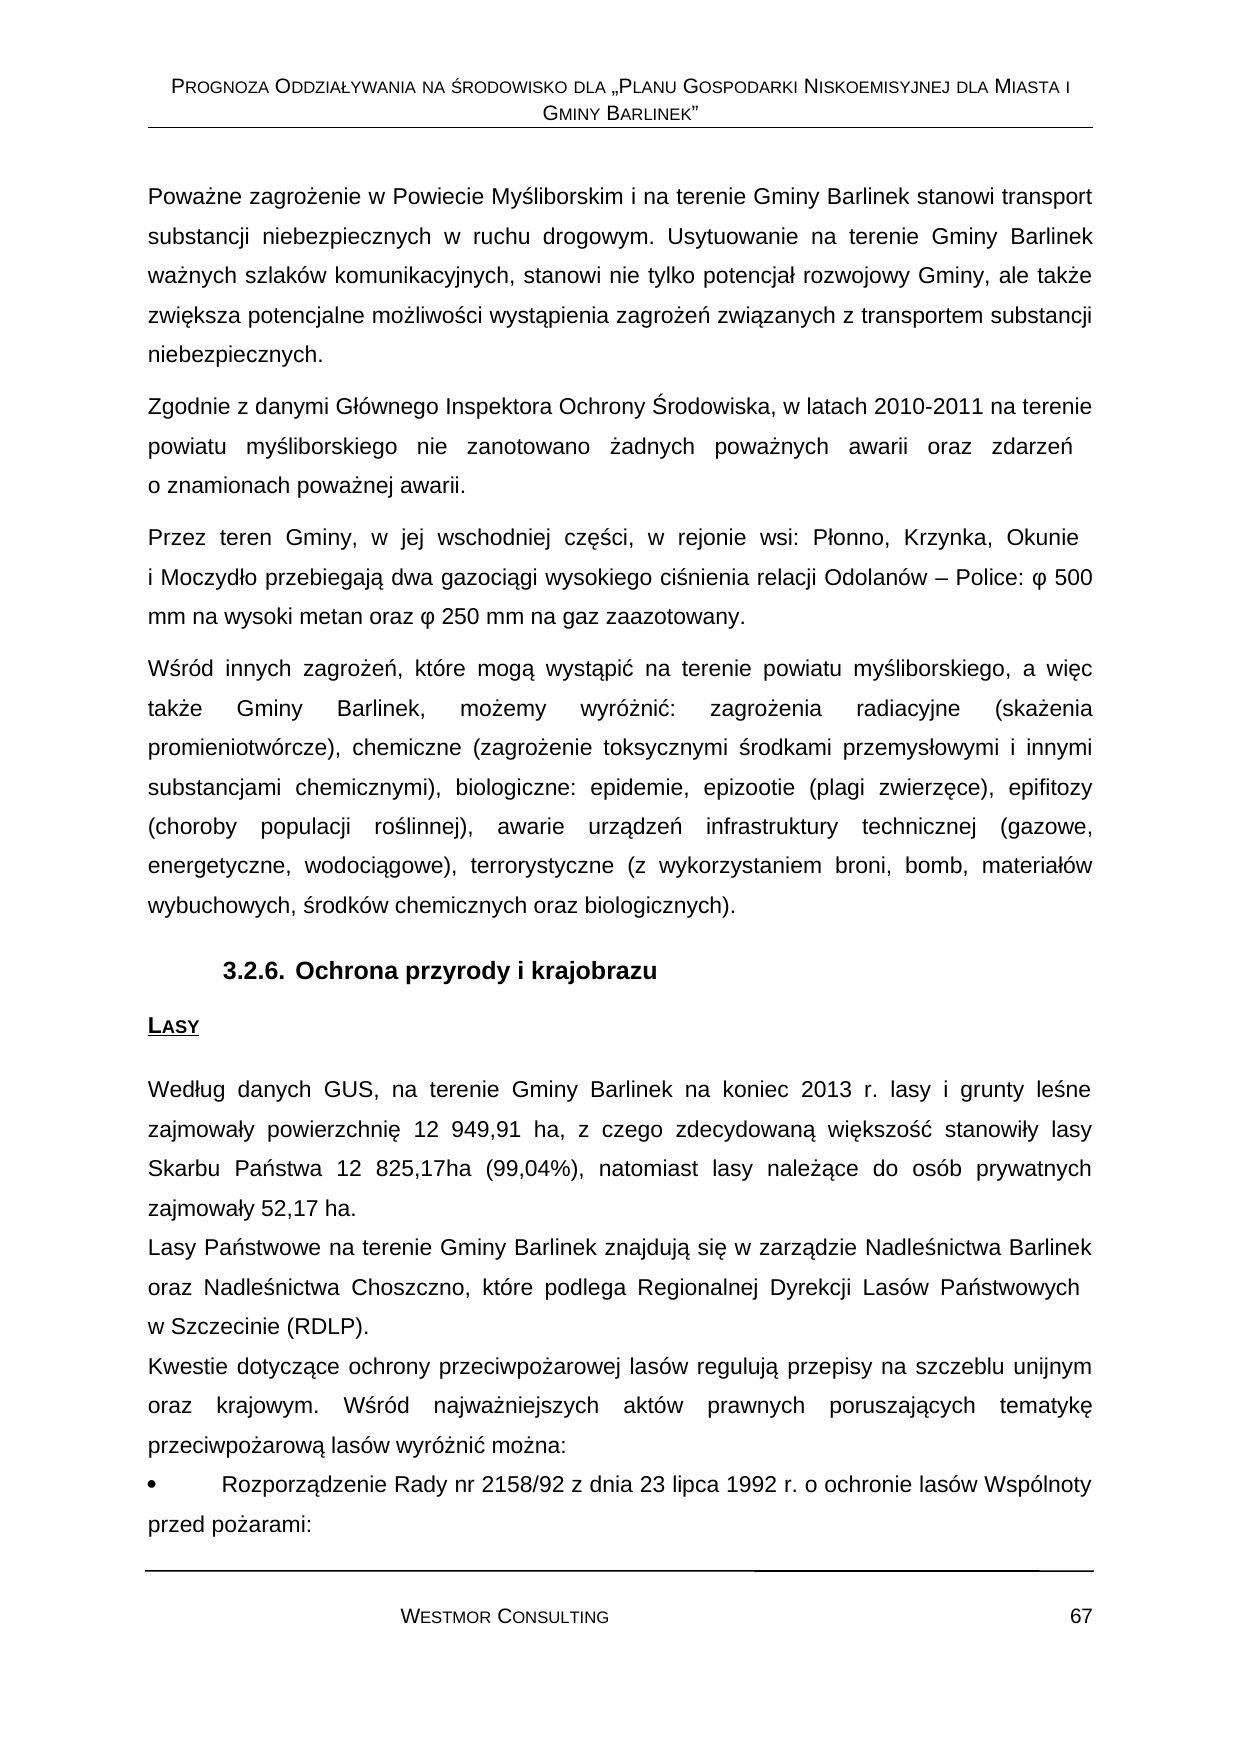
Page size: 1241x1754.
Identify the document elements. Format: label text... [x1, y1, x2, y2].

list Rozporządzenie Rady nr 2158/92 z dnia 23 lipca 1992 r. o ochronie lasów Wspólnoty przed pożarami: [148, 1471, 1093, 1537]
text Wśród innych zagrożeń, które mogą wystąpić na terenie powiatu myśliborskiego, a więc także Gminy Barlinek, możemy wyróżnić: zagrożenia radiacyjne (skażenia promieniotwórcze), chemiczne (zagrożenie toksycznymi środkami przemysłowymi i innymi substancjami chemicznymi), biologiczne: epidemie, epizootie (plagi zwierzęce), epifitozy (choroby populacji roślinnej), awarie urządzeń infrastruktury technicznej (gazowe, energetyczne, wodociągowe), terrorystyczne (z wykorzystaniem broni, bomb, materiałów wybuchowych, środków chemicznych oraz biologicznych). [148, 655, 1093, 918]
text Lasy Państwowe na terenie Gminy Barlinek znajdują się w zarządzie Nadleśnictwa Barlinek oraz Nadleśnictwa Choszczno, które podlega Regionalnej Dyrekcji Lasów Państwowych w Szczecinie (RDLP). [148, 1234, 1093, 1340]
text Przez teren Gminy, w jej wschodniej części, w rejonie wsi: Płonno, Krzynka, Okunie i Moczydło przebiegają dwa gazociągi wysokiego ciśnienia relacji Odolanów – Police: φ 500 mm na wysoki metan oraz φ 250 mm na gaz zaazotowany. [148, 524, 1093, 629]
subtitle Ochrona przyrody i krajobrazu [223, 956, 1093, 985]
text Kwestie dotyczące ochrony przeciwpożarowej lasów regulują przepisy na szczeblu unijnym oraz krajowym. Wśród najważniejszych aktów prawnych poruszających tematykę przeciwpożarową lasów wyróżnić można: [148, 1353, 1093, 1458]
text Lasy [148, 1012, 1093, 1038]
text Zgodnie z danymi Głównego Inspektora Ochrony Środowiska, w latach 2010-2011 na terenie powiatu myśliborskiego nie zanotowano żadnych poważnych awarii oraz zdarzeń o znamionach poważnej awarii. [148, 393, 1093, 498]
text Poważne zagrożenie w Powiecie Myśliborskim i na terenie Gminy Barlinek stanowi transport substancji niebezpiecznych w ruchu drogowym. Usytuowanie na terenie Gminy Barlinek ważnych szlaków komunikacyjnych, stanowi nie tylko potencjał rozwojowy Gminy, ale także zwiększa potencjalne możliwości wystąpienia zagrożeń związanych z transportem substancji niebezpiecznych. [148, 183, 1093, 367]
text Według danych GUS, na terenie Gminy Barlinek na koniec 2013 r. lasy i grunty leśne zajmowały powierzchnię 12 949,91 ha, z czego zdecydowaną większość stanowiły lasy Skarbu Państwa 12 825,17ha (99,04%), natomiast lasy należące do osób prywatnych zajmowały 52,17 ha. [148, 1076, 1093, 1221]
